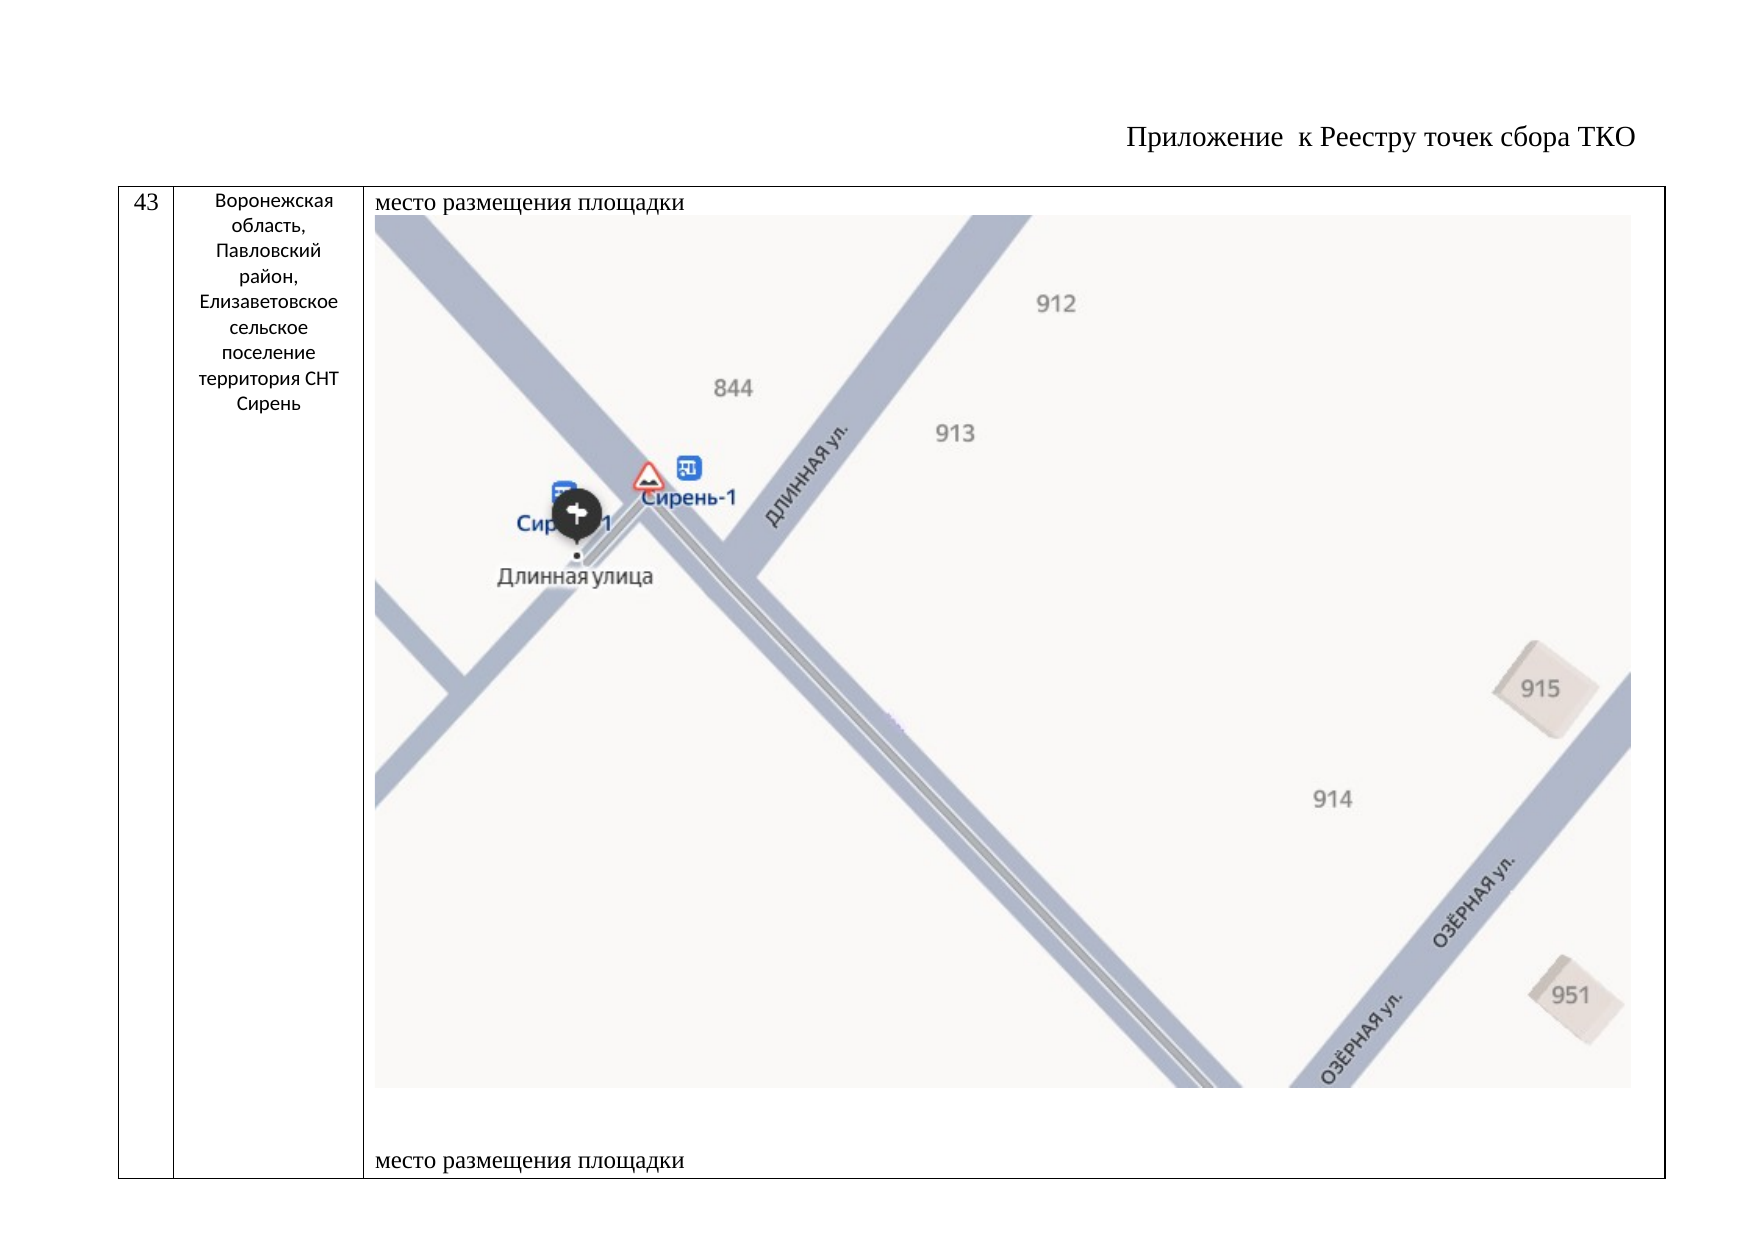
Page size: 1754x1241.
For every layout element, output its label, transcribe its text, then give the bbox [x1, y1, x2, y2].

table_header 43 44 [119, 187, 173, 1178]
picture [374, 215, 1631, 1088]
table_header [174, 187, 363, 1178]
text Приложение к Реестру точек сбора ТКО [118, 119, 1636, 153]
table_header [364, 187, 1664, 1178]
